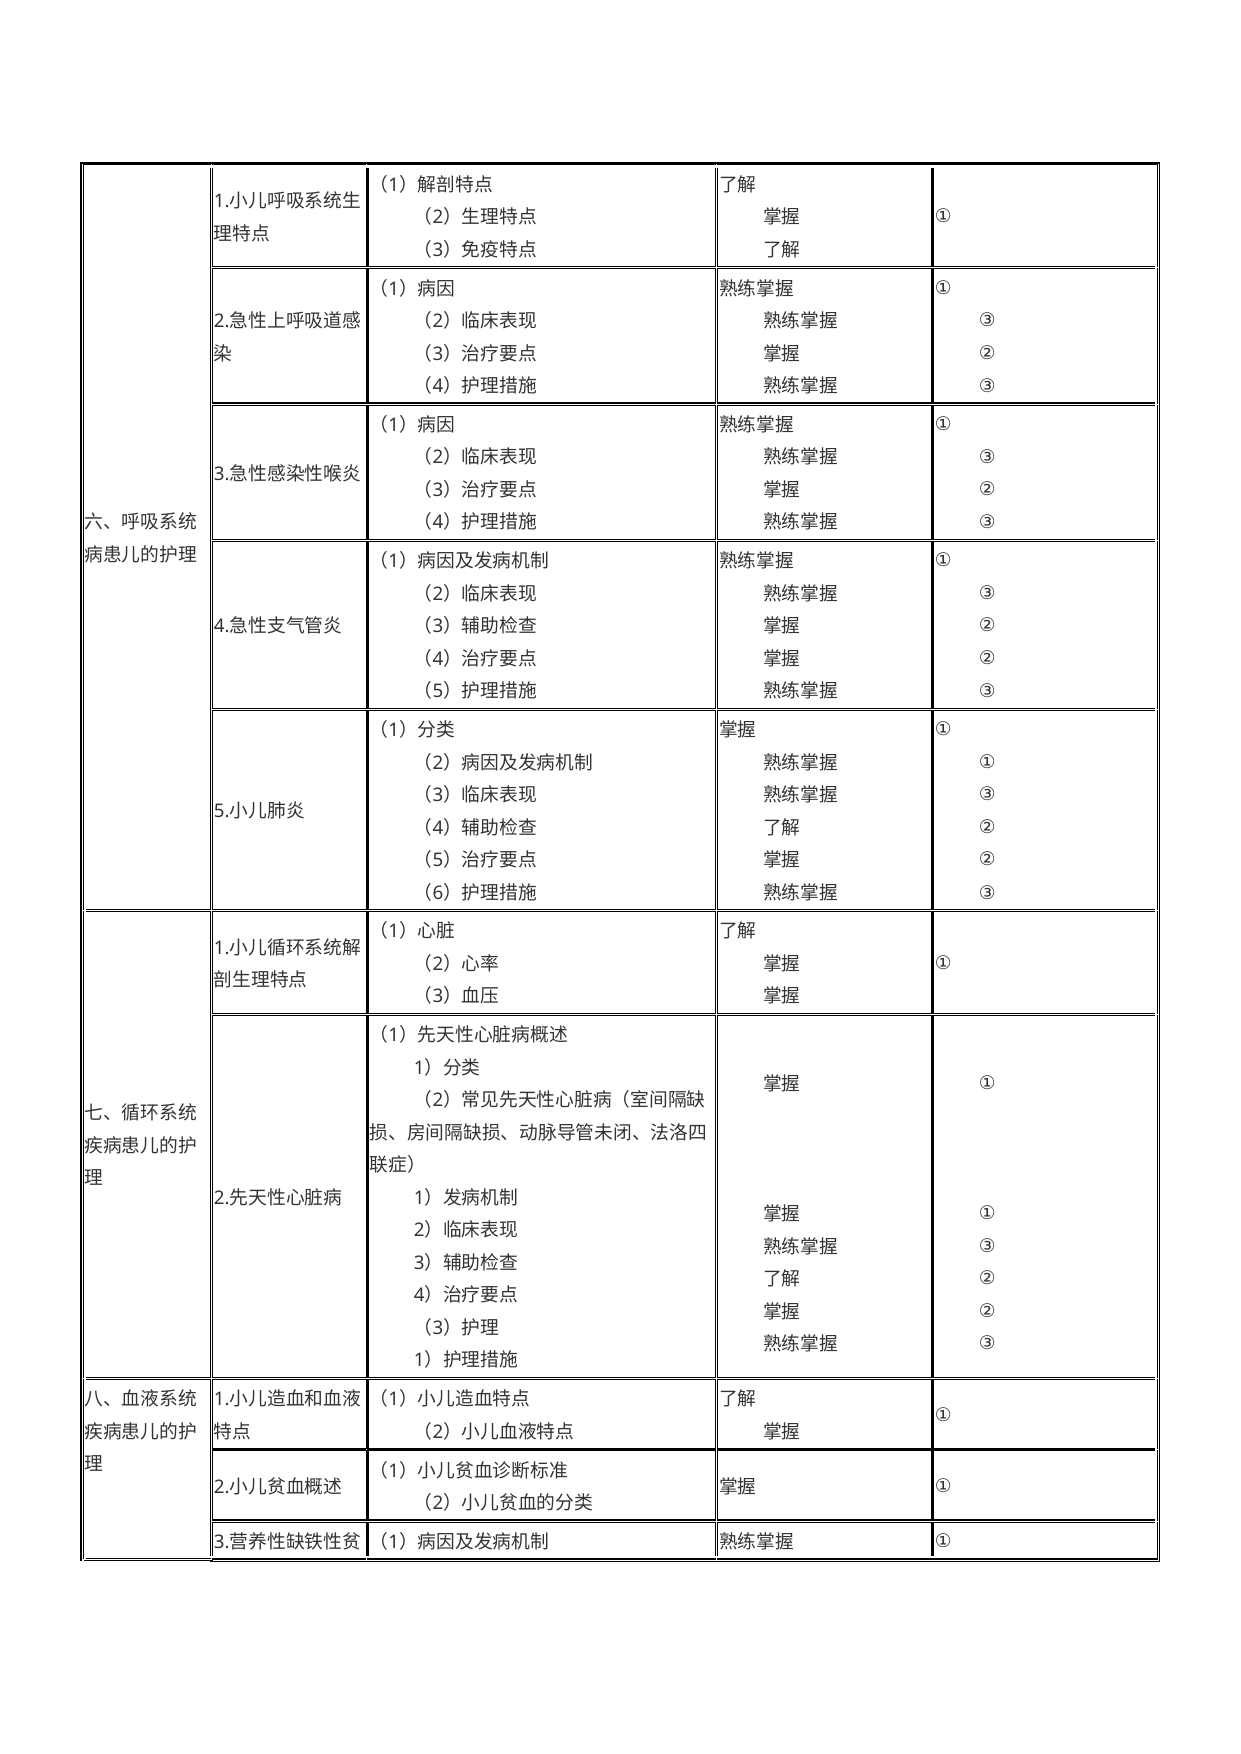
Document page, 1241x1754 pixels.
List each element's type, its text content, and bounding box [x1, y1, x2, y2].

table_cell 六、呼吸系统病患儿的护理 [84, 165, 211, 909]
table_cell 熟练掌握 熟练掌握 掌握 熟练掌握 [718, 406, 931, 538]
table_cell 掌握 掌握 熟练掌握 了解 掌握 熟练掌握 [718, 1016, 931, 1376]
table_cell ① ③ ② ③ [932, 266, 1158, 402]
table_cell 了解 掌握 掌握 [718, 912, 931, 1013]
table_cell ① [932, 909, 1158, 1013]
table_cell （1）病因 （2）临床表现 （3）治疗要点 （4）护理措施 [369, 269, 715, 402]
table_cell 2.急性上呼吸道感染 [213, 269, 366, 402]
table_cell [717, 1523, 932, 1558]
table_cell 了解 掌握 [718, 1380, 931, 1448]
table_cell 4.急性支气管炎 [213, 542, 366, 707]
table_cell 3.急性感染性喉炎 [213, 406, 366, 538]
table_cell 熟练掌握 熟练掌握 掌握 掌握 熟练掌握 [718, 542, 931, 707]
table_cell 熟练掌握 熟练掌握 掌握 熟练掌握 [718, 269, 931, 402]
table_cell （1）小儿贫血诊断标准 （2）小儿贫血的分类 [369, 1451, 715, 1519]
table_cell 2.先天性心脏病 [213, 1016, 366, 1376]
table_cell （1）分类 （2）病因及发病机制 （3）临床表现 （4）辅助检查 （5）治疗要点 （6）护理措施 [369, 711, 715, 909]
table_cell 5.小儿肺炎 [213, 711, 366, 909]
table_cell 七、循环系统疾病患儿的护理 [82, 909, 211, 1376]
table_cell 1.小儿呼吸系统生理特点 [211, 164, 367, 266]
table_cell （1）病因及发病机制 （2）临床表现 （3）辅助检查 （4）治疗要点 （5）护理措施 [369, 542, 715, 707]
table_cell （1）解剖特点 （2）生理特点 （3）免疫特点 [367, 165, 717, 266]
table_cell ① [934, 1448, 1158, 1519]
table_cell ① [932, 165, 1157, 266]
table_cell ① [934, 1376, 1157, 1448]
table_cell （1）病因 （2）临床表现 （3）治疗要点 （4）护理措施 [369, 406, 715, 538]
table_cell （1）先天性心脏病概述 1）分类 （2）常见先天性心脏病（室间隔缺损、房间隔缺损、动脉导管未闭、法洛四联症） 1）发病机制 2）临床表现 3）辅助检查 4）治疗要点 （3）护理 1）护理措施 [369, 1016, 715, 1376]
table_cell （1）心脏 （2）心率 （3）血压 [369, 912, 715, 1013]
table_cell ① ① ③ ② ② ③ [934, 708, 1157, 909]
table_cell ① ① ③ ② ② ③ [932, 1013, 1158, 1376]
table_cell 1.小儿造血和血液特点 [213, 1380, 366, 1448]
table_cell 1.小儿循环系统解剖生理特点 [213, 912, 366, 1013]
table_cell 掌握 熟练掌握 熟练掌握 了解 掌握 熟练掌握 [718, 711, 931, 909]
table_cell ① ③ ② ② ③ [932, 1519, 1157, 1558]
table_cell 3.营养性缺铁性贫血 [211, 1523, 367, 1558]
table_cell 八、血液系统疾病患儿的护理 [84, 1376, 211, 1558]
table_cell 2.小儿贫血概述 [213, 1451, 366, 1519]
table_cell 掌握 [718, 1451, 931, 1519]
table_cell 了解 掌握 了解 [717, 165, 932, 266]
table_cell （1）小儿造血特点 （2）小儿血液特点 [369, 1380, 715, 1448]
table_cell ① ③ ② ② ③ [934, 539, 1157, 707]
table_cell ① ③ ② ③ [934, 402, 1157, 538]
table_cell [367, 1523, 717, 1558]
